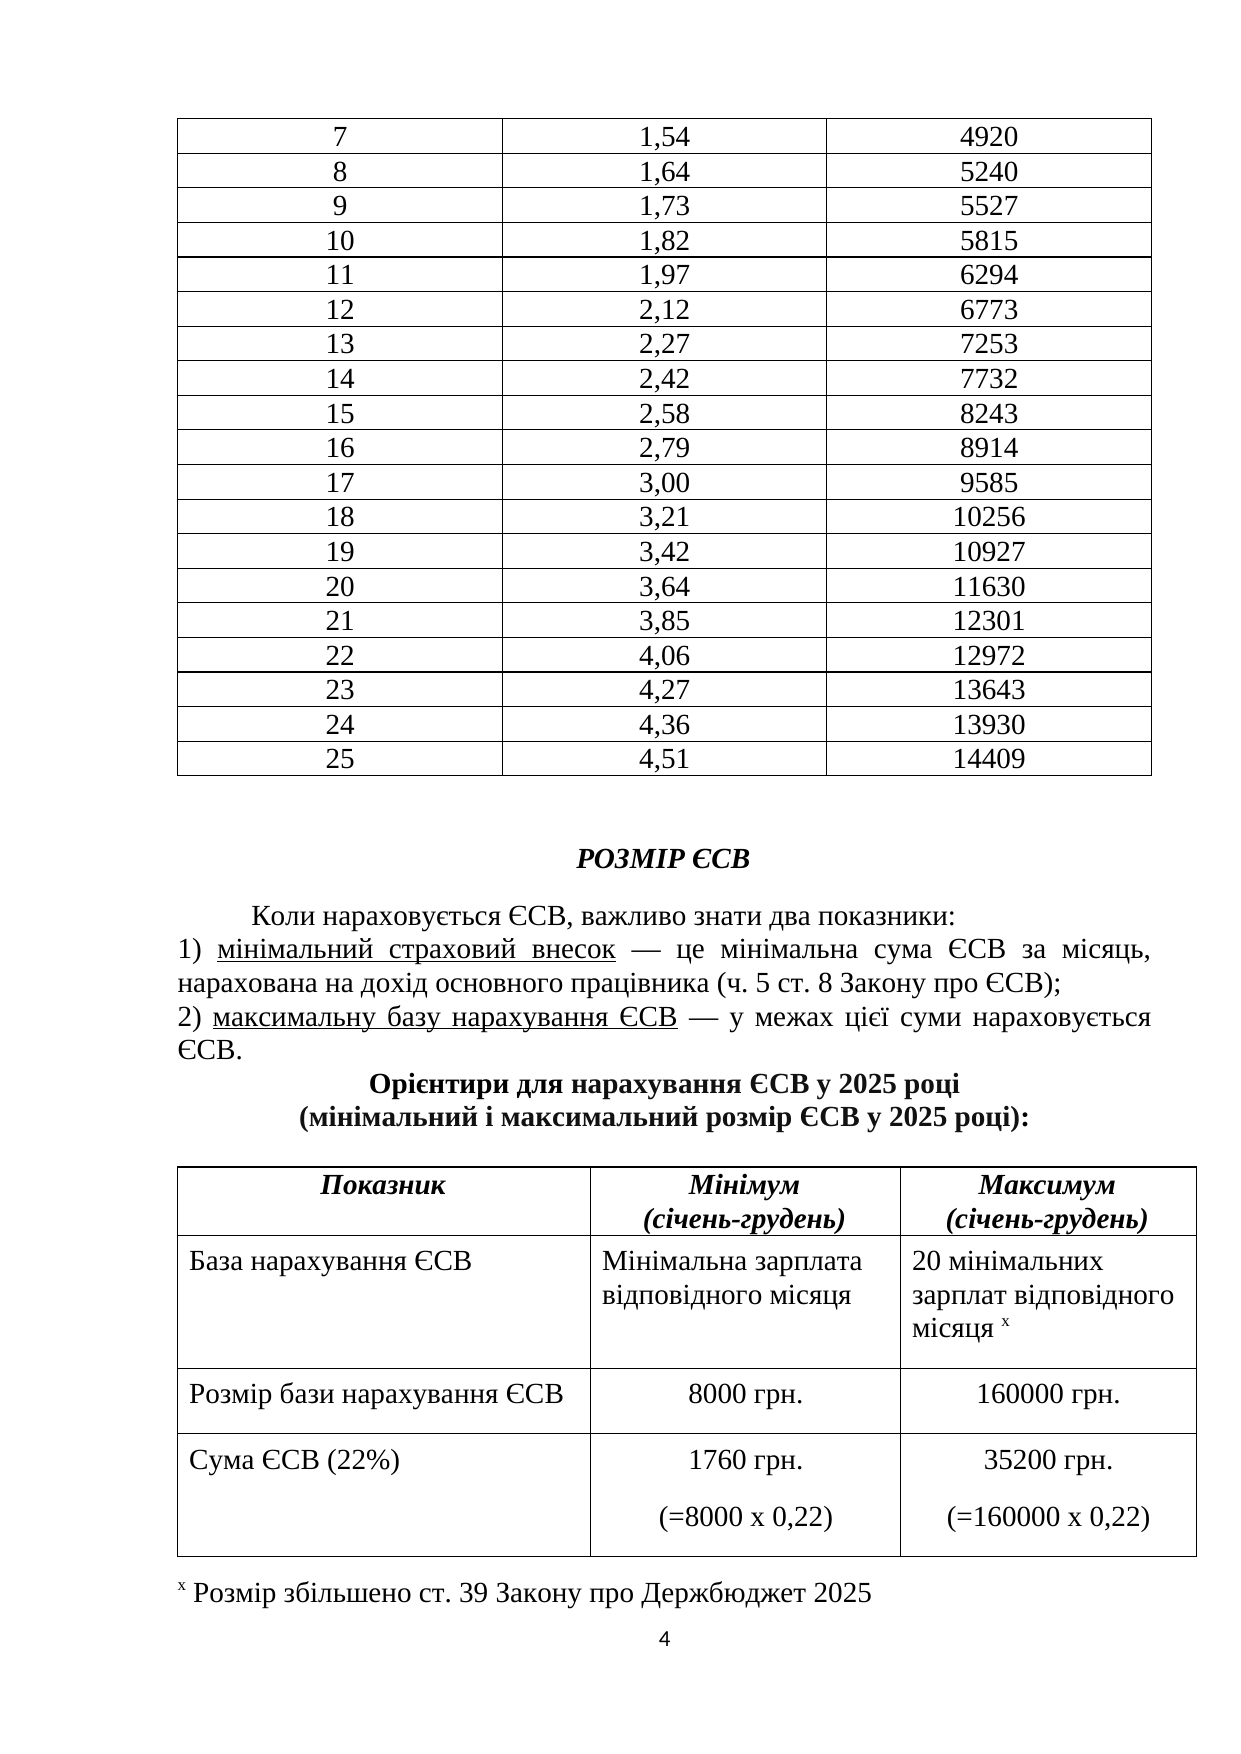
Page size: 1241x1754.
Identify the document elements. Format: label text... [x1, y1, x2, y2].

table_cell 13643 [827, 673, 1151, 706]
text РОЗМІР ЄСВ [177, 841, 1152, 874]
table_cell 13 [178, 327, 502, 360]
table_cell 3,21 [503, 500, 826, 533]
text Орієнтири для нарахування ЄСВ у 2025 році [177, 1066, 1152, 1099]
table_cell 22 [178, 638, 502, 671]
table_cell 3,42 [503, 534, 826, 568]
table_cell 6294 [827, 258, 1151, 291]
table_cell 7 [178, 119, 502, 153]
table_cell 1,73 [503, 188, 826, 222]
table_cell 8 [178, 154, 502, 187]
table_cell 12301 [827, 603, 1151, 637]
table_cell 3,64 [503, 569, 826, 602]
table_header Показник [178, 1168, 590, 1234]
table_cell 4920 [827, 119, 1151, 153]
table_cell 2,79 [503, 430, 826, 464]
table_cell 5240 [827, 154, 1151, 187]
table_cell 160000 грн. [901, 1369, 1196, 1433]
table_cell 1,82 [503, 223, 826, 256]
table_cell 12972 [827, 638, 1151, 671]
table_cell 17 [178, 465, 502, 498]
table_cell 18 [178, 500, 502, 533]
table_cell 8914 [827, 430, 1151, 464]
table_cell 3,85 [503, 603, 826, 637]
table_cell 4,06 [503, 638, 826, 671]
text 2) максимальну базу нарахування ЄСВ — у межах цієї суми нараховується ЄСВ. [177, 999, 1152, 1066]
table_cell 7253 [827, 327, 1151, 360]
table_cell Розмір бази нарахування ЄСВ [178, 1369, 590, 1433]
table_cell 12 [178, 292, 502, 326]
table_cell 1,97 [503, 258, 826, 291]
table_cell 23 [178, 673, 502, 706]
table_cell 14409 [827, 742, 1151, 775]
table_cell 21 [178, 603, 502, 637]
table_cell 24 [178, 707, 502, 741]
table_cell 10 [178, 223, 502, 256]
table_cell 9 [178, 188, 502, 222]
table_cell 20 мінімальних зарплат відповідного місяця х [901, 1236, 1196, 1367]
text (мінімальний і максимальний розмір ЄСВ у 2025 році): [177, 1099, 1152, 1133]
table_cell 6773 [827, 292, 1151, 326]
table_cell 2,42 [503, 361, 826, 395]
table_header Максимум (січень-грудень) [901, 1168, 1196, 1234]
table_cell 1,54 [503, 119, 826, 153]
text Коли нараховується ЄСВ, важливо знати два показники: [177, 898, 1152, 932]
table_cell 10927 [827, 534, 1151, 568]
table_cell 25 [178, 742, 502, 775]
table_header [177, 1557, 1054, 1618]
table_cell Мінімальна зарплата відповідного місяця [591, 1236, 900, 1367]
table_cell 4,51 [503, 742, 826, 775]
table_cell 20 [178, 569, 502, 602]
table_cell 16 [178, 430, 502, 464]
table_cell 1760 грн. (=8000 х 0,22) [591, 1434, 900, 1556]
table_cell 1,64 [503, 154, 826, 187]
table_cell 11630 [827, 569, 1151, 602]
table_cell 19 [178, 534, 502, 568]
table_cell 8243 [827, 396, 1151, 429]
table_cell 8000 грн. [591, 1369, 900, 1433]
table_cell 5527 [827, 188, 1151, 222]
table_header Мінімум (січень-грудень) [591, 1168, 900, 1234]
table_cell 5815 [827, 223, 1151, 256]
table_cell Сума ЄСВ (22%) [178, 1434, 590, 1556]
table_cell 13930 [827, 707, 1151, 741]
table_cell 3,00 [503, 465, 826, 498]
table_cell 2,12 [503, 292, 826, 326]
table_cell 4,36 [503, 707, 826, 741]
table_cell 4,27 [503, 673, 826, 706]
table_cell 14 [178, 361, 502, 395]
table_cell 2,58 [503, 396, 826, 429]
table_cell 2,27 [503, 327, 826, 360]
table_cell 10256 [827, 500, 1151, 533]
table_cell 15 [178, 396, 502, 429]
table_cell 7732 [827, 361, 1151, 395]
table_cell База нарахування ЄСВ [178, 1236, 590, 1367]
table_cell 11 [178, 258, 502, 291]
table_cell 9585 [827, 465, 1151, 498]
text 1) мінімальний страховий внесок — це мінімальна сума ЄСВ за місяць, нарахована на дохід основного працівника (ч. 5 ст. 8 Закону про ЄСВ); [177, 932, 1152, 999]
table_cell 35200 грн. (=160000 х 0,22) [901, 1434, 1196, 1556]
